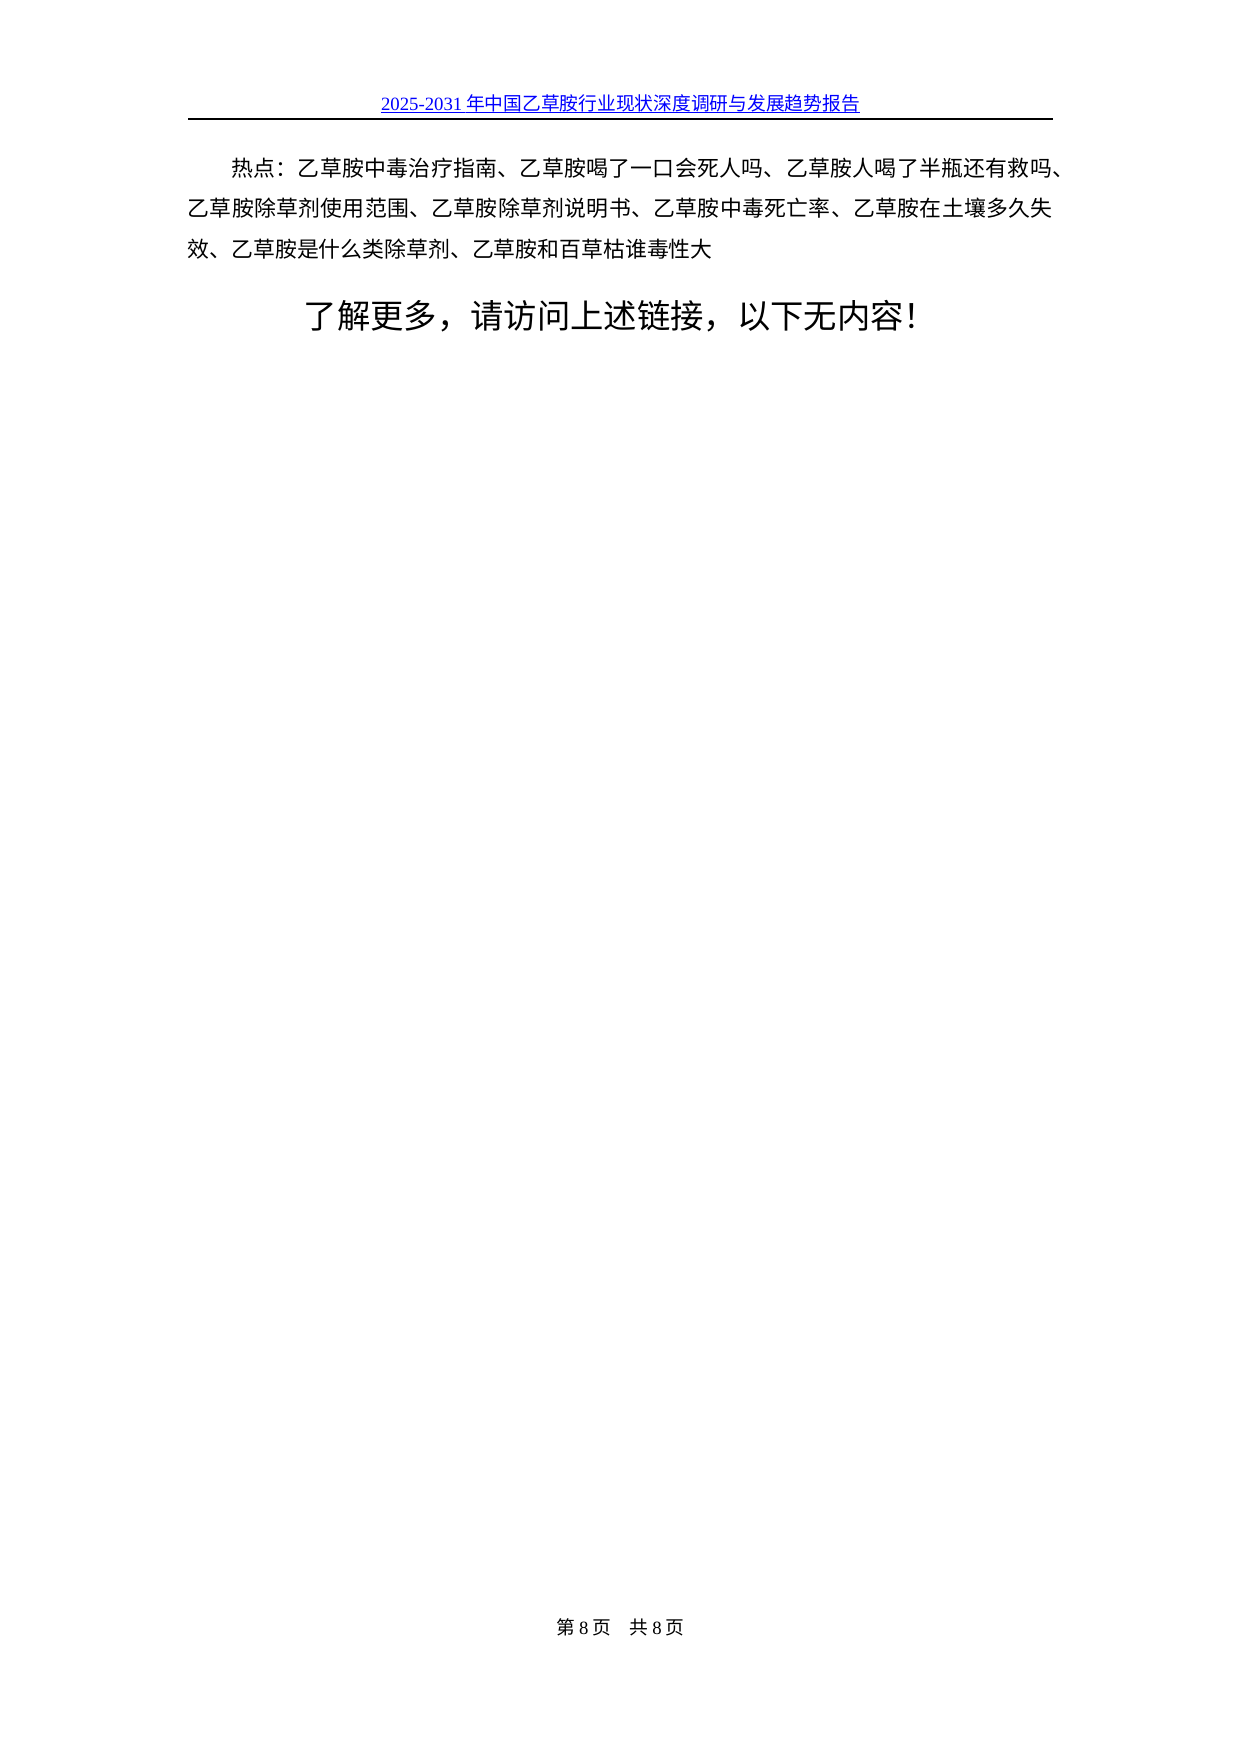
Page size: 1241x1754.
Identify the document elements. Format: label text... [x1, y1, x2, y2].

title 了解更多，请访问上述链接，以下无内容！ [187, 282, 1053, 347]
text 热点：乙草胺中毒治疗指南、乙草胺喝了一口会死人吗、乙草胺人喝了半瓶还有救吗、乙草胺除草剂使用范围、乙草胺除草剂说明书、乙草胺中毒死亡率、乙草胺在土壤多久失效、乙草胺是什么类除草剂、乙草胺和百草枯谁毒性大 [187, 150, 1053, 264]
